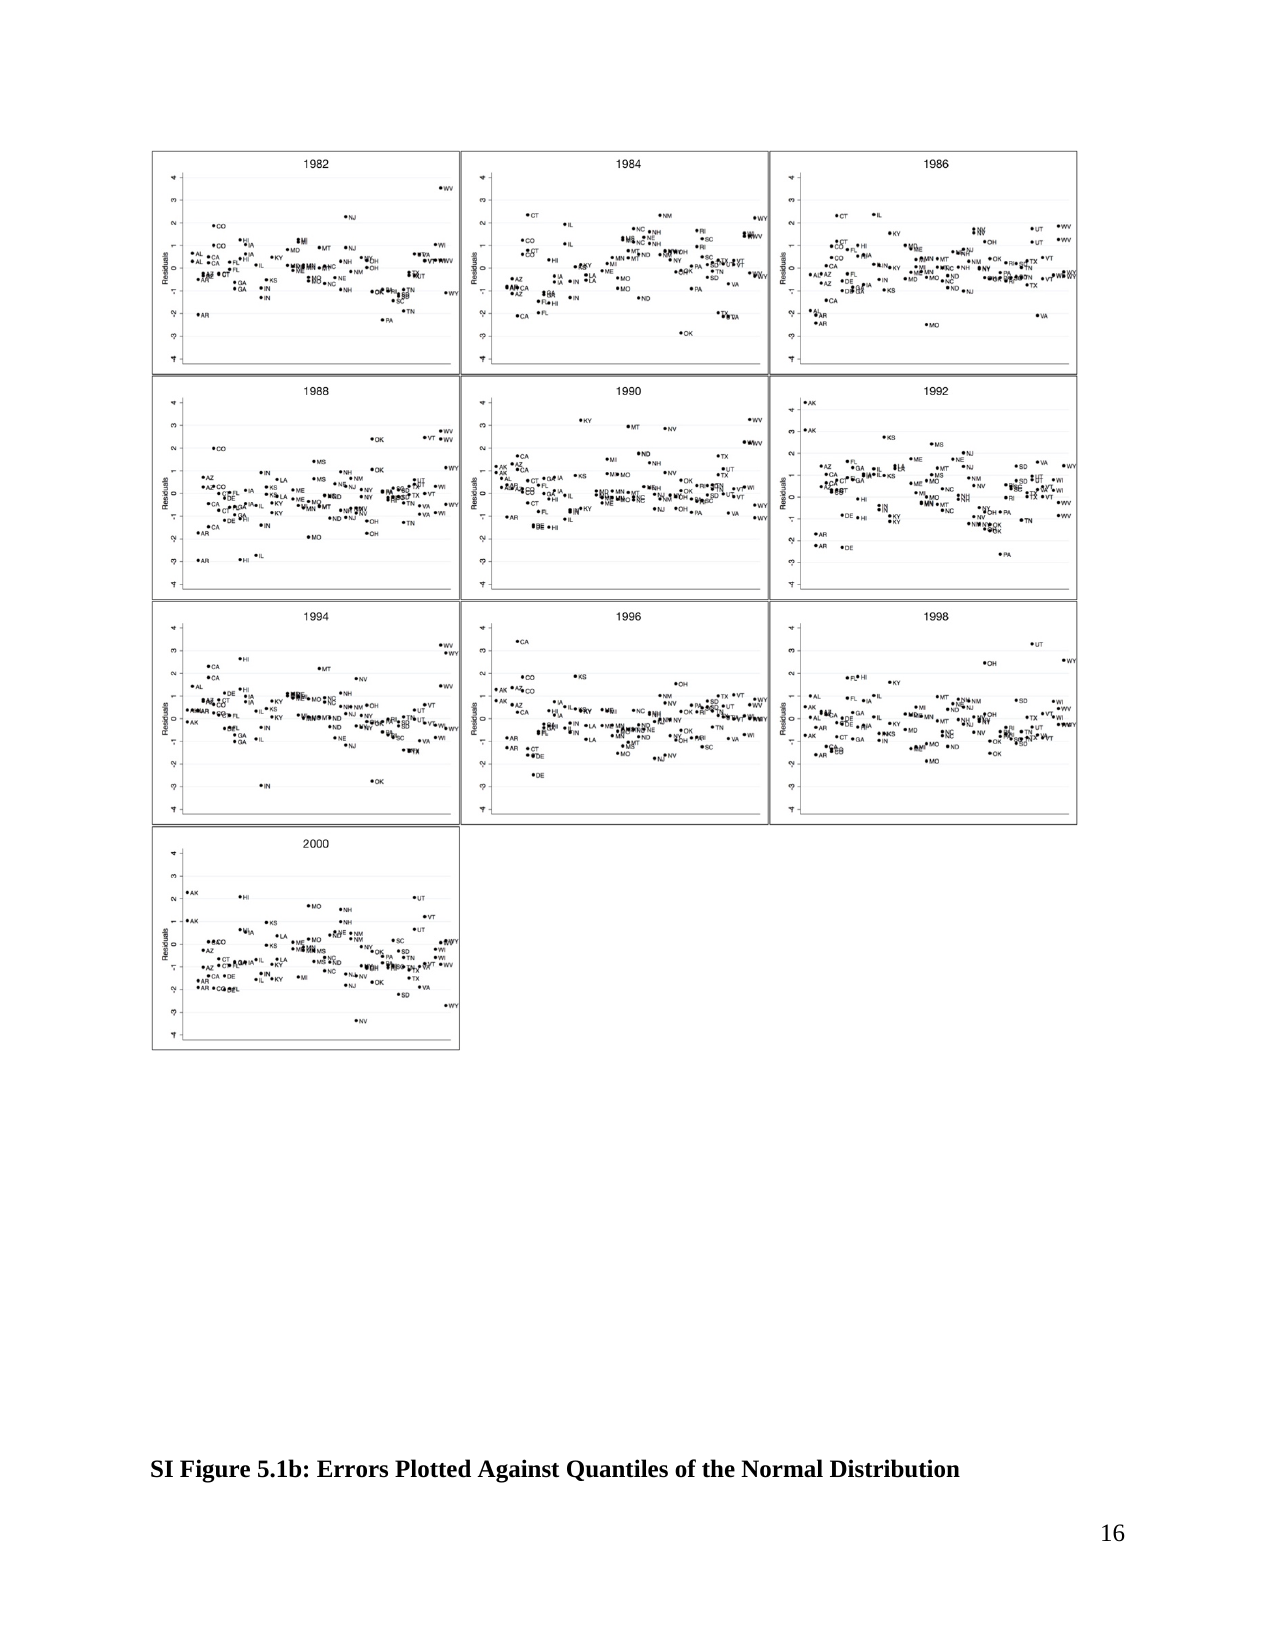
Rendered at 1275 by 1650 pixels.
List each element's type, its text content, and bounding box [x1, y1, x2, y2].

picture [150, 150, 1078, 1052]
text SI Figure 5.1b: Errors Plotted Against Quantiles of the Normal Distribution [150, 1454, 1125, 1483]
